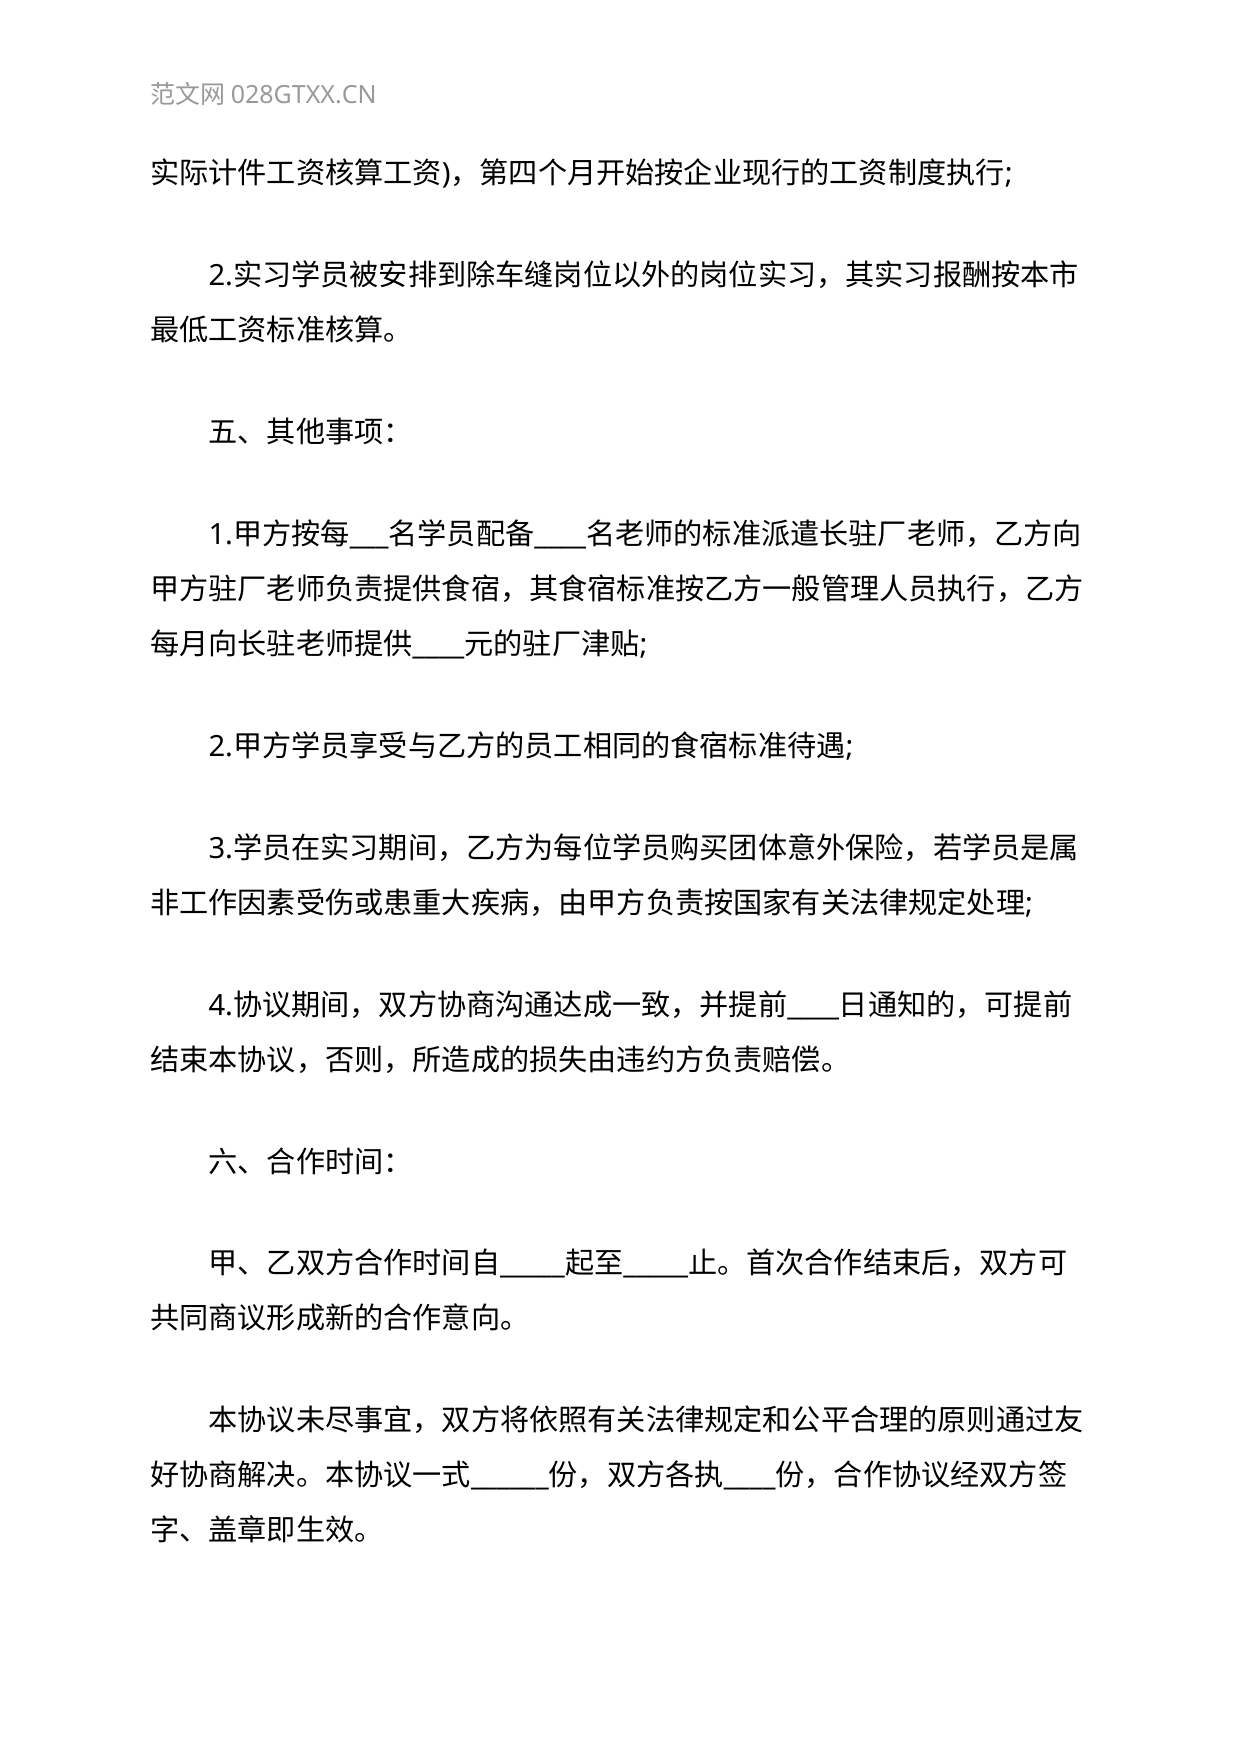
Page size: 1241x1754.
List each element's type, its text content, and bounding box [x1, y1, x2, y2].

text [150, 150, 1090, 192]
text 3.学员在实习期间，乙方为每位学员购买团体意外保险，若学员是属非工作因素受伤或患重大疾病，由甲方负责按国家有关法律规定处理; [150, 824, 1090, 922]
text 1.甲方按每___名学员配备____名老师的标准派遣长驻厂老师，乙方向甲方驻厂老师负责提供食宿，其食宿标准按乙方一般管理人员执行，乙方每月向长驻老师提供____元的驻厂津贴; [150, 511, 1090, 663]
text 甲、乙双方合作时间自_____起至_____止。首次合作结束后，双方可共同商议形成新的合作意向。 [150, 1240, 1090, 1337]
text 本协议未尽事宜，双方将依照有关法律规定和公平合理的原则通过友好协商解决。本协议一式______份，双方各执____份，合作协议经双方签字、盖章即生效。 [150, 1397, 1090, 1549]
text 五、其他事项： [150, 409, 1090, 451]
text 2.实习学员被安排到除车缝岗位以外的岗位实习，其实习报酬按本市最低工资标准核算。 [150, 252, 1090, 349]
text 4.协议期间，双方协商沟通达成一致，并提前____日通知的，可提前结束本协议，否则，所造成的损失由违约方负责赔偿。 [150, 981, 1090, 1079]
text 六、合作时间： [150, 1138, 1090, 1180]
text 2.甲方学员享受与乙方的员工相同的食宿标准待遇; [150, 722, 1090, 765]
